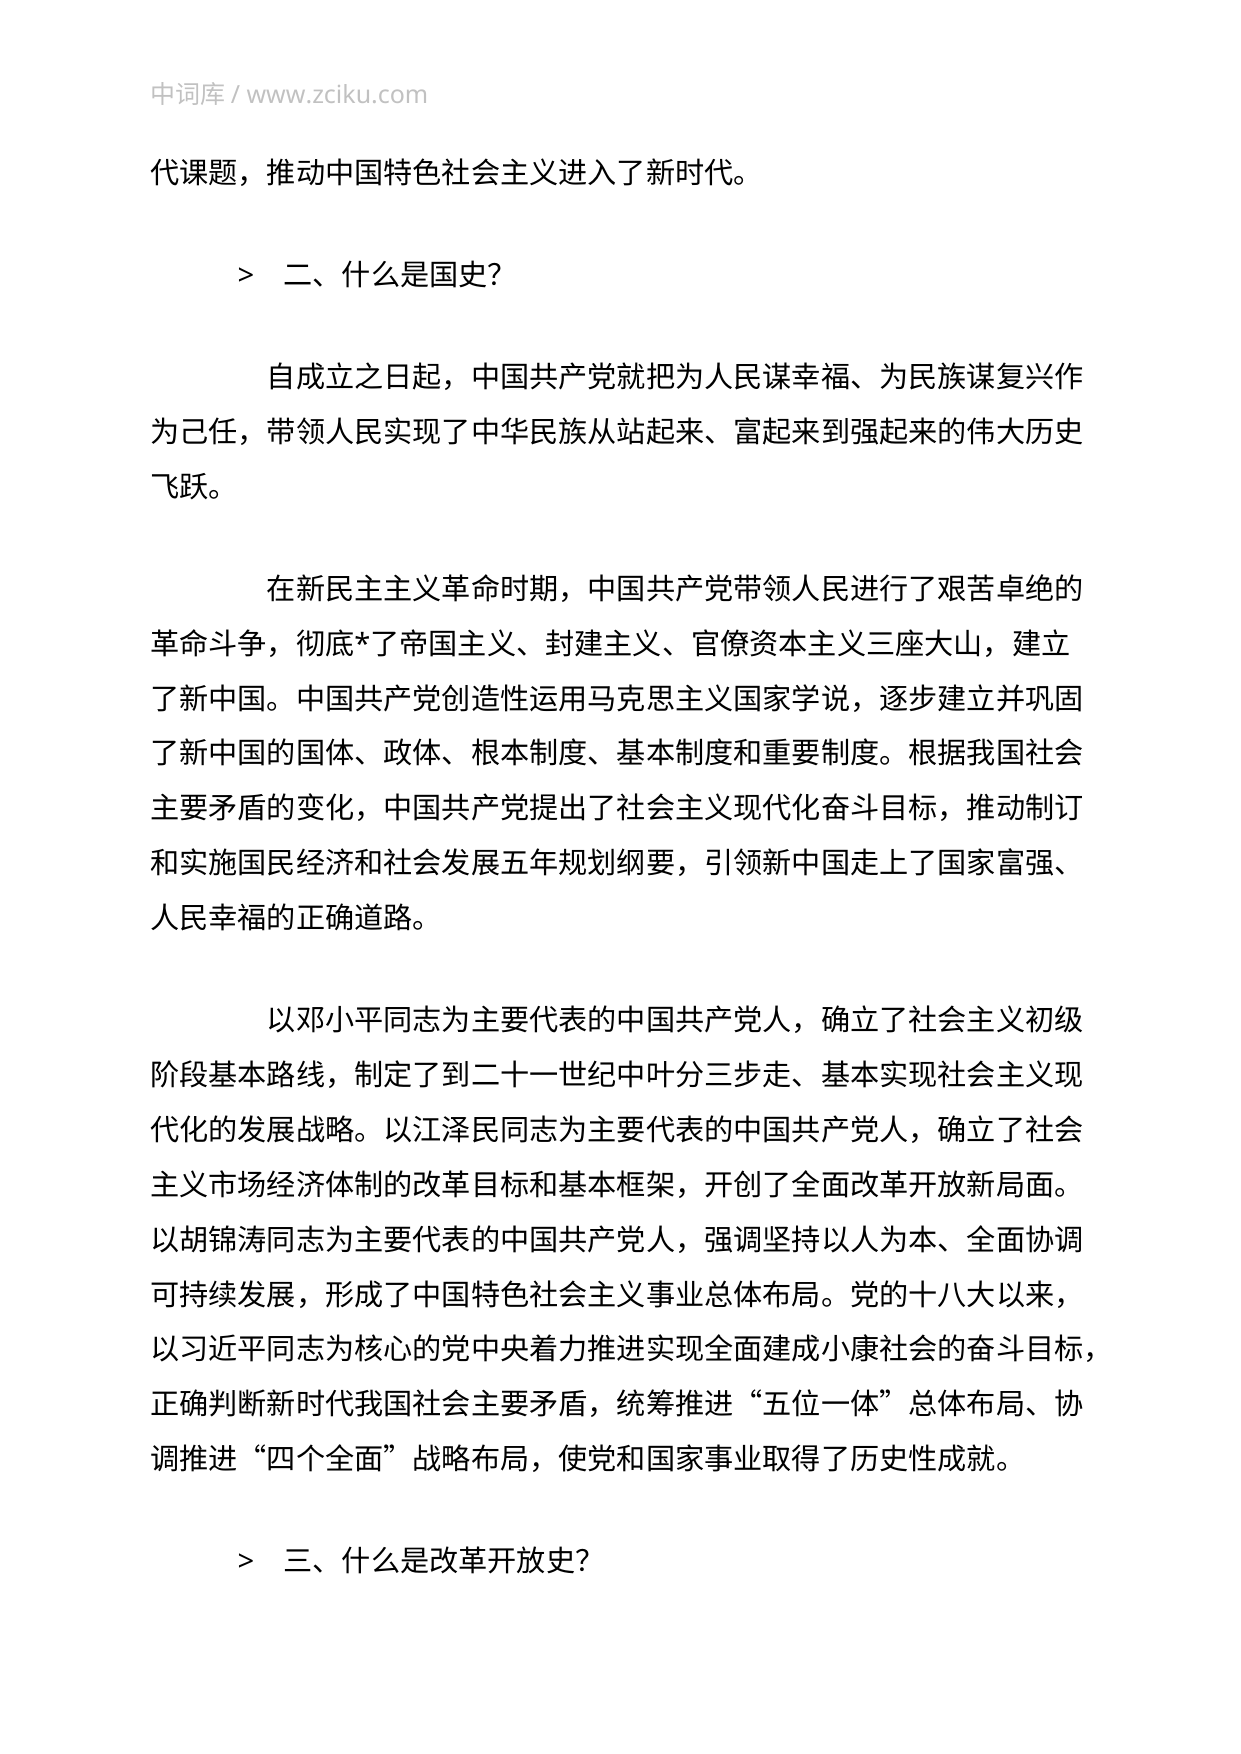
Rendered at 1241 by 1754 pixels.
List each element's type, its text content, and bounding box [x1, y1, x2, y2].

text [150, 150, 1090, 192]
text 自成立之日起，中国共产党就把为人民谋幸福、为民族谋复兴作为己任，带领人民实现了中华民族从站起来、富起来到强起来的伟大历史飞跃。 [150, 354, 1090, 506]
text > 二、什么是国史？ [150, 252, 1090, 294]
text 在新民主主义革命时期，中国共产党带领人民进行了艰苦卓绝的革命斗争，彻底*了帝国主义、封建主义、官僚资本主义三座大山，建立了新中国。中国共产党创造性运用马克思主义国家学说，逐步建立并巩固了新中国的国体、政体、根本制度、基本制度和重要制度。根据我国社会主要矛盾的变化，中国共产党提出了社会主义现代化奋斗目标，推动制订和实施国民经济和社会发展五年规划纲要，引领新中国走上了国家富强、人民幸福的正确道路。 [150, 565, 1090, 937]
text 以邓小平同志为主要代表的中国共产党人，确立了社会主义初级阶段基本路线，制定了到二十一世纪中叶分三步走、基本实现社会主义现代化的发展战略。以江泽民同志为主要代表的中国共产党人，确立了社会主义市场经济体制的改革目标和基本框架，开创了全面改革开放新局面。以胡锦涛同志为主要代表的中国共产党人，强调坚持以人为本、全面协调可持续发展，形成了中国特色社会主义事业总体布局。党的十八大以来，以习近平同志为核心的党中央着力推进实现全面建成小康社会的奋斗目标，正确判断新时代我国社会主要矛盾，统筹推进“五位一体”总体布局、协调推进“四个全面”战略布局，使党和国家事业取得了历史性成就。 [150, 997, 1090, 1478]
text > 三、什么是改革开放史？ [150, 1537, 1090, 1580]
